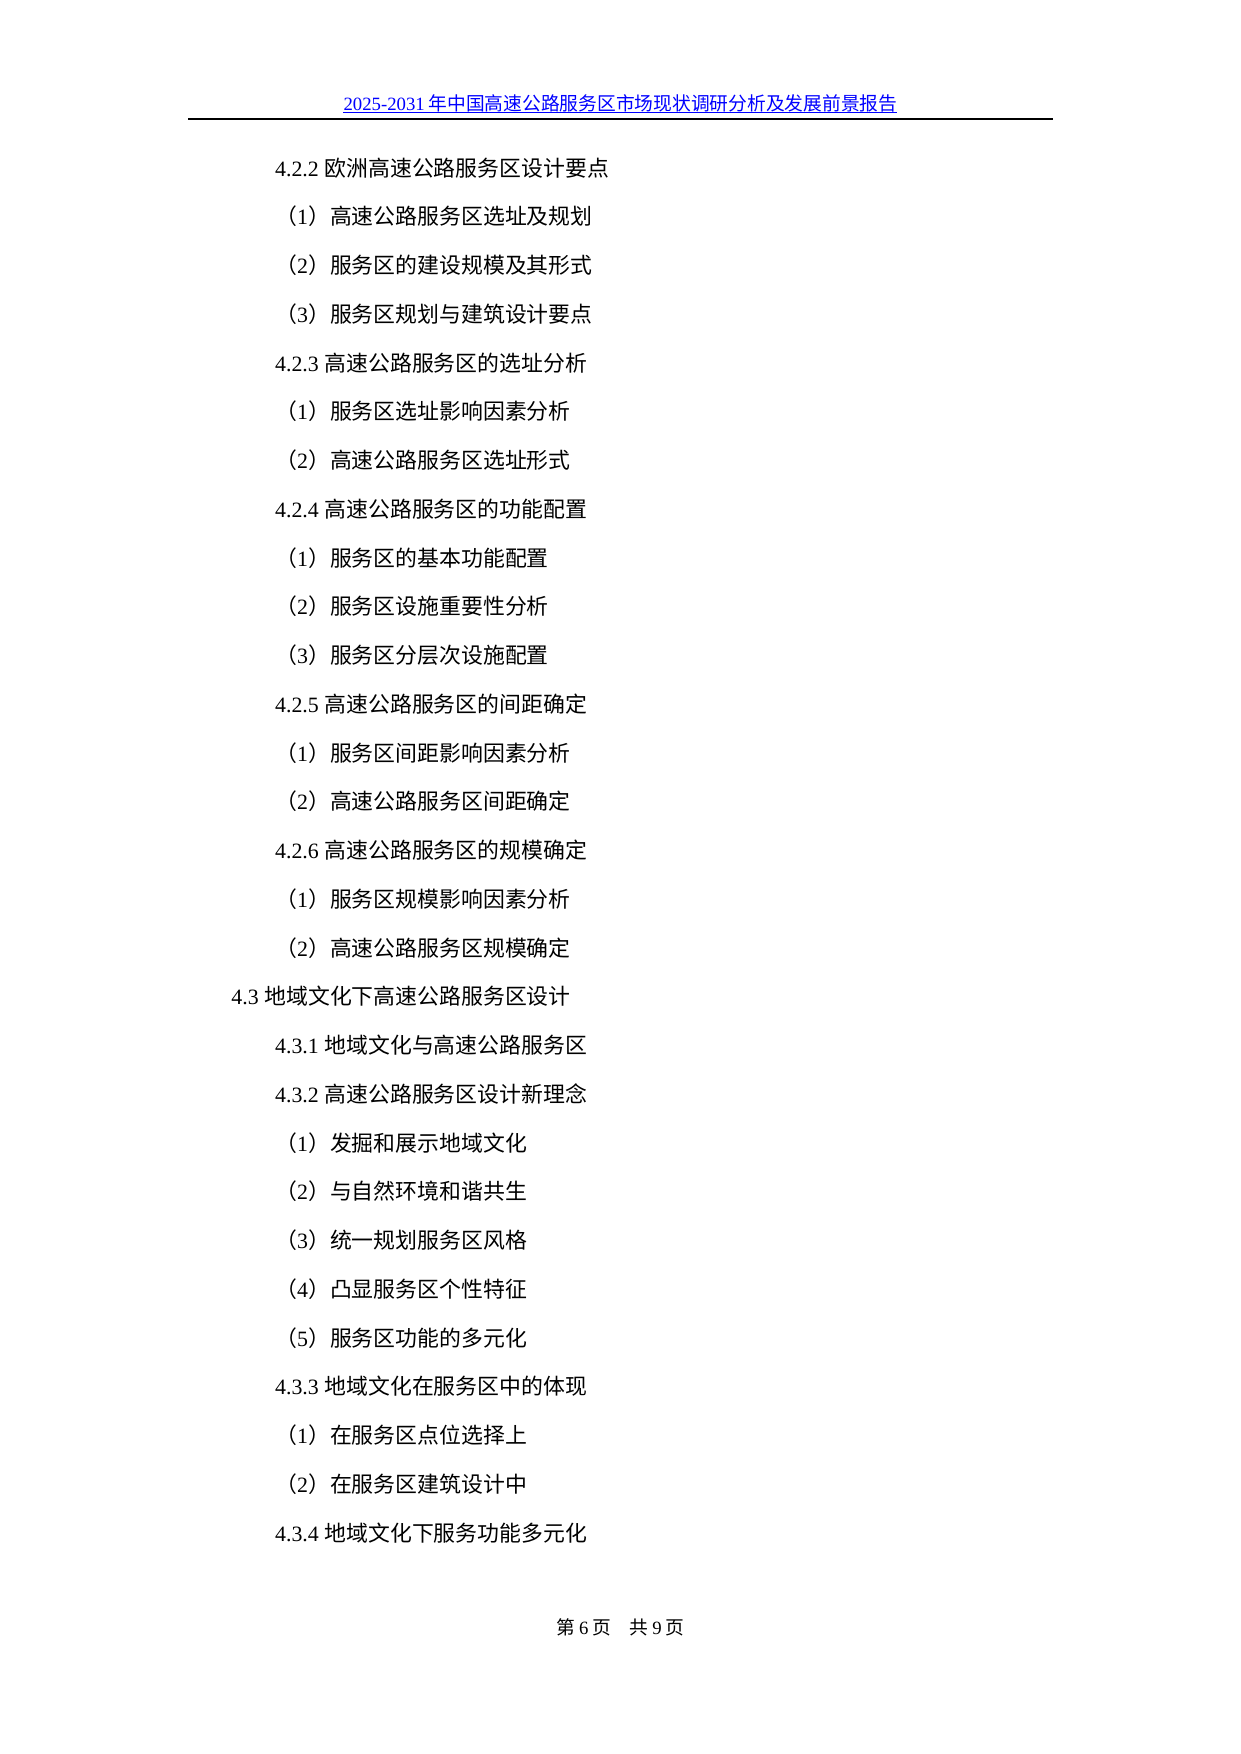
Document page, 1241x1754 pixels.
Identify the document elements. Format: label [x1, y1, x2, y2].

text [187, 150, 1053, 1548]
